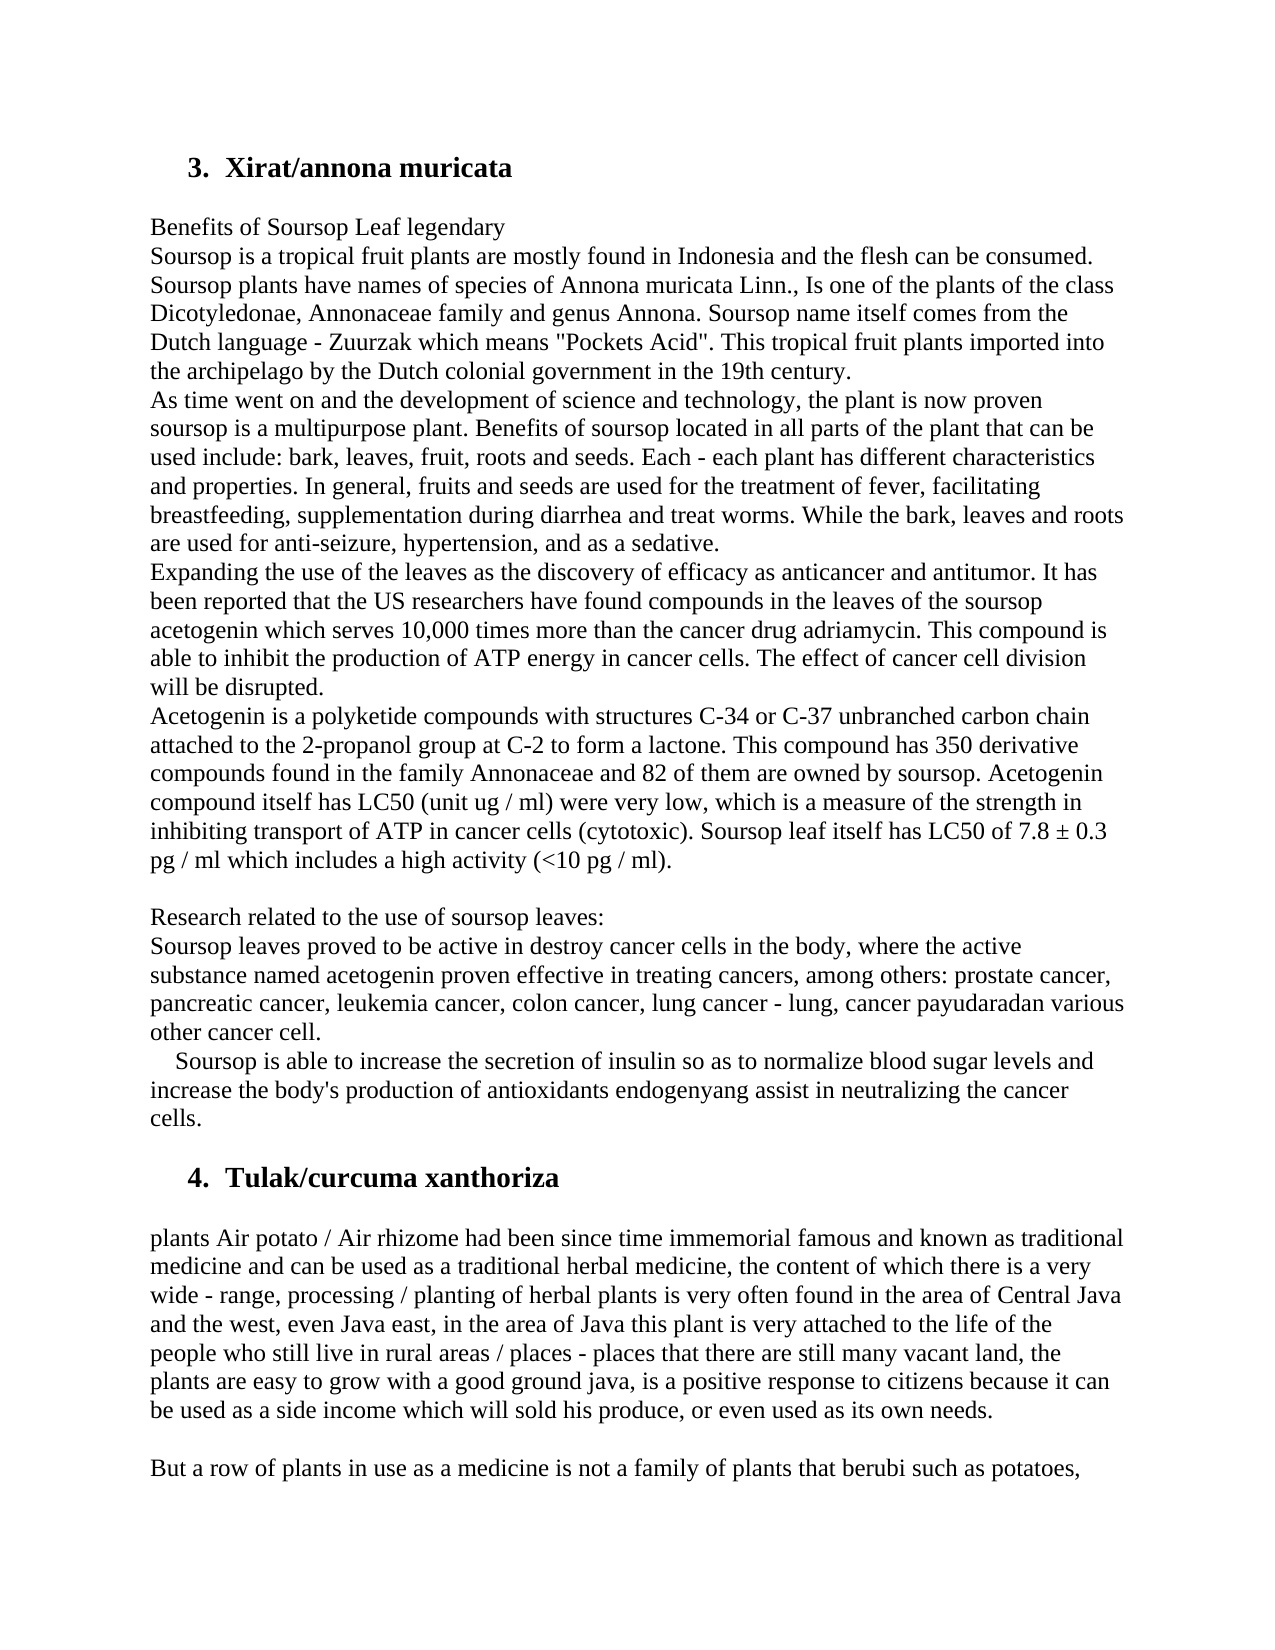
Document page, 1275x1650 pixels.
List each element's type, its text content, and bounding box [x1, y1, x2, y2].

list Tulak/curcuma xanthoriza [187, 1160, 1125, 1194]
text Benefits of Soursop Leaf legendary Soursop is a tropical fruit plants are mostly found in Indonesia and the flesh can be consumed. Soursop plants have names of species of Annona muricata Linn., Is one of the plants of the class Dicotyledonae, Annonaceae family and genus Annona. Soursop name itself comes from the Dutch language - Zuurzak which means "Pockets Acid". This tropical fruit plants imported into the archipelago by the Dutch colonial government in the 19th century. As time went on and the development of science and technology, the plant is now proven soursop is a multipurpose plant. Benefits of soursop located in all parts of the plant that can be used include: bark, leaves, fruit, roots and seeds. Each - each plant has different characteristics and properties. In general, fruits and seeds are used for the treatment of fever, facilitating breastfeeding, supplementation during diarrhea and treat worms. While the bark, leaves and roots are used for anti-seizure, hypertension, and as a sedative. Expanding the use of the leaves as the discovery of efficacy as anticancer and antitumor. It has been reported that the US researchers have found compounds in the leaves of the soursop acetogenin which serves 10,000 times more than the cancer drug adriamycin. This compound is able to inhibit the production of ATP energy in cancer cells. The effect of cancer cell division will be disrupted. Acetogenin is a polyketide compounds with structures C-34 or C-37 unbranched carbon chain attached to the 2-propanol group at C-2 to form a lactone. This compound has 350 derivative compounds found in the family Annonaceae and 82 of them are owned by soursop. Acetogenin compound itself has LC50 (unit ug / ml) were very low, which is a measure of the strength in inhibiting transport of ATP in cancer cells (cytotoxic). Soursop leaf itself has LC50 of 7.8 ± 0.3 pg / ml which includes a high activity (<10 pg / ml). Research related to the use of soursop leaves: Soursop leaves proved to be active in destroy cancer cells in the body, where the active substance named acetogenin proven effective in treating cancers, among others: prostate cancer, pancreatic cancer, leukemia cancer, colon cancer, lung cancer - lung, cancer payudaradan various other cancer cell. Soursop is able to increase the secretion of insulin so as to normalize blood sugar levels and increase the body's production of antioxidants endogenyang assist in neutralizing the cancer cells. [150, 183, 1125, 1160]
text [150, 1194, 1125, 1481]
list Xirat/annona muricata [187, 150, 1125, 183]
